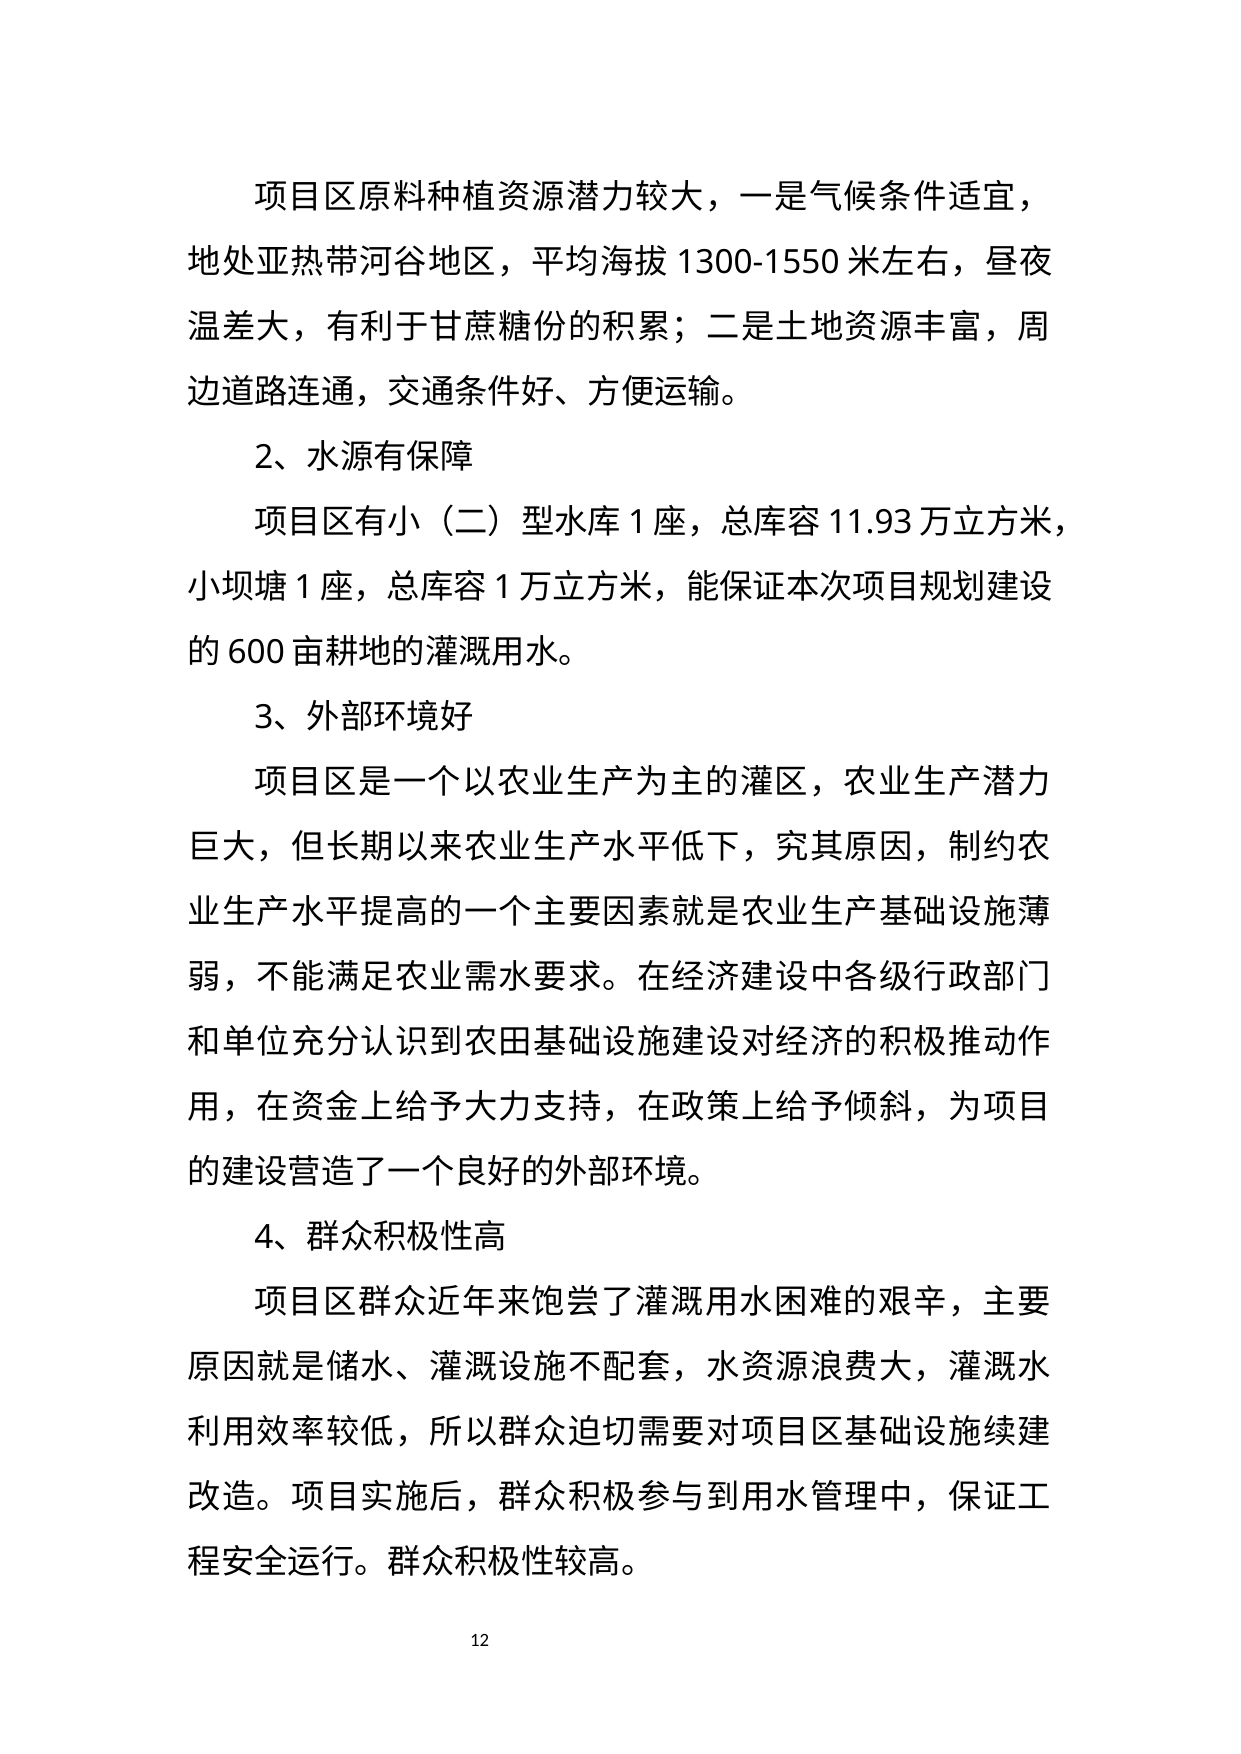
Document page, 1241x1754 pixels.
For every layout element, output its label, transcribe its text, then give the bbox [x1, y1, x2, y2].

text 项目区原料种植资源潜力较大，一是气候条件适宜，地处亚热带河谷地区，平均海拔1300-1550米左右，昼夜温差大，有利于甘蔗糖份的积累；二是土地资源丰富，周边道路连通，交通条件好、方便运输。 [187, 162, 1053, 422]
text 项目区有小（二）型水库1座，总库容11.93万立方米，小坝塘1座，总库容1万立方米，能保证本次项目规划建设的600亩耕地的灌溉用水。 [187, 487, 1053, 682]
text 项目区是一个以农业生产为主的灌区，农业生产潜力巨大，但长期以来农业生产水平低下，究其原因，制约农业生产水平提高的一个主要因素就是农业生产基础设施薄弱，不能满足农业需水要求。在经济建设中各级行政部门和单位充分认识到农田基础设施建设对经济的积极推动作用，在资金上给予大力支持，在政策上给予倾斜，为项目的建设营造了一个良好的外部环境。 [187, 747, 1053, 1202]
text 项目区群众近年来饱尝了灌溉用水困难的艰辛，主要原因就是储水、灌溉设施不配套，水资源浪费大，灌溉水利用效率较低，所以群众迫切需要对项目区基础设施续建改造。项目实施后，群众积极参与到用水管理中，保证工程安全运行。群众积极性较高。 [187, 1267, 1053, 1592]
text 2、水源有保障 [187, 422, 1053, 487]
text 3、外部环境好 [187, 682, 1053, 747]
text 4、群众积极性高 [187, 1202, 1053, 1267]
